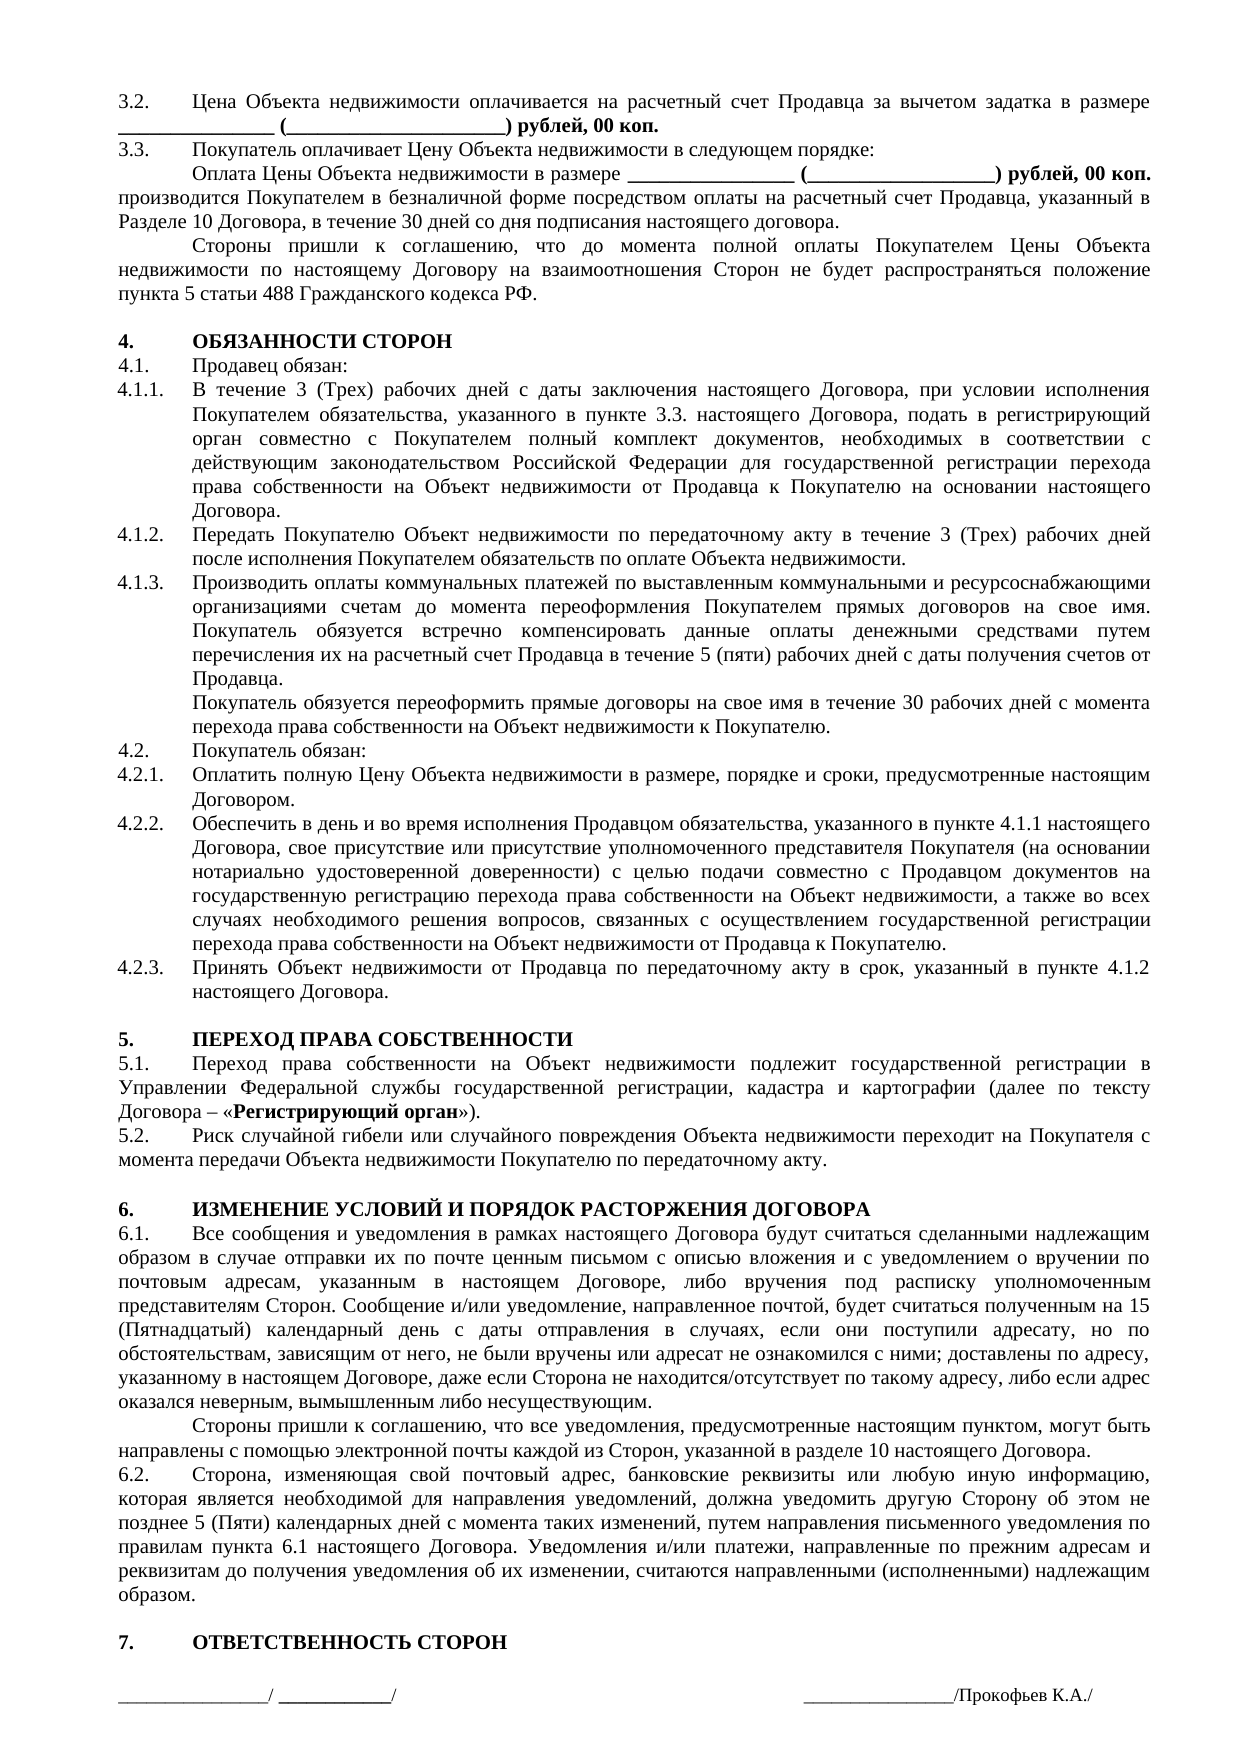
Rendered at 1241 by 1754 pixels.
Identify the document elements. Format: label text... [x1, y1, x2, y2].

list Сторона, изменяющая свой почтовый адрес, банковские реквизиты или любую иную информацию, которая является необходимой для направления уведомлений, должна уведомить другую Сторону об этом не позднее 5 (Пяти) календарных дней с момента таких изменений, путем направления письменного уведомления по правилам пункта 6.1 настоящего Договора. Уведомления и/или платежи, направленные по прежним адресам и реквизитам до получения уведомления об их изменении, считаются направленными (исполненными) надлежащим образом. [118, 1462, 1152, 1606]
list Все сообщения и уведомления в рамках настоящего Договора будут считаться сделанными надлежащим образом в случае отправки их по почте ценным письмом с описью вложения и с уведомлением о вручении по почтовым адресам, указанным в настоящем Договоре, либо вручения под расписку уполномоченным представителям Сторон. Сообщение и/или уведомление, направленное почтой, будет считаться полученным на 15 (Пятнадцатый) календарный день с даты отправления в случаях, если они поступили адресату, но по обстоятельствам, зависящим от него, не были вручены или адресат не ознакомился с ними; доставлены по адресу, указанному в настоящем Договоре, даже если Сторона не находится/отсутствует по такому адресу, либо если адрес оказался неверным, вымышленным либо несуществующим. [118, 1221, 1152, 1413]
text Стороны пришли к соглашению, что все уведомления, предусмотренные настоящим пунктом, могут быть направлены с помощью электронной почты каждой из Сторон, указанной в разделе 10 настоящего Договора. [118, 1413, 1152, 1462]
list Передать Покупателю Объект недвижимости по передаточному акту в течение 3 (Трех) рабочих дней после исполнения Покупателем обязательств по оплате Объекта недвижимости. [117, 522, 1152, 570]
list ПЕРЕХОД ПРАВА СОБСТВЕННОСТИ [118, 1027, 1152, 1051]
list ОТВЕТСТВЕННОСТЬ СТОРОН [118, 1630, 1152, 1654]
list Риск случайной гибели или случайного повреждения Объекта недвижимости переходит на Покупателя с момента передачи Объекта недвижимости Покупателю по передаточному акту. [118, 1123, 1152, 1171]
text Оплата Цены Объекта недвижимости в размере ________________ (__________________) рублей, 00 коп. производится Покупателем в безналичной форме посредством оплаты на расчетный счет Продавца, указанный в Разделе 10 Договора, в течение 30 дней со дня подписания настоящего договора. [118, 161, 1152, 233]
list Переход права собственности на Объект недвижимости подлежит государственной регистрации в Управлении Федеральной службы государственной регистрации, кадастра и картографии (далее по тексту Договора – «Регистрирующий орган»). [118, 1051, 1152, 1123]
list Обеспечить в день и во время исполнения Продавцом обязательства, указанного в пункте 4.1.1 настоящего Договора, свое присутствие или присутствие уполномоченного представителя Покупателя (на основании нотариально удостоверенной доверенности) с целью подачи совместно с Продавцом документов на государственную регистрацию перехода права собственности на Объект недвижимости, а также во всех случаях необходимого решения вопросов, связанных с осуществлением государственной регистрации перехода права собственности на Объект недвижимости от Продавца к Покупателю. [117, 811, 1152, 955]
list Оплатить полную Цену Объекта недвижимости в размере, порядке и сроки, предусмотренные настоящим Договором. [117, 762, 1152, 811]
list В течение 3 (Трех) рабочих дней с даты заключения настоящего Договора, при условии исполнения Покупателем обязательства, указанного в пункте 3.3. настоящего Договора, подать в регистрирующий орган совместно с Покупателем полный комплект документов, необходимых в соответствии с действующим законодательством Российской Федерации для государственной регистрации перехода права собственности на Объект недвижимости от Продавца к Покупателю на основании настоящего Договора. [117, 377, 1152, 522]
list Покупатель обязан: [118, 738, 1152, 762]
text Стороны пришли к соглашению, что до момента полной оплаты Покупателем Цены Объекта недвижимости по настоящему Договору на взаимоотношения Сторон не будет распространяться положение пункта 5 статьи 488 Гражданского кодекса РФ. [118, 233, 1152, 305]
list Покупатель оплачивает Цену Объекта недвижимости в следующем порядке: [118, 137, 1152, 161]
list Продавец обязан: [118, 353, 1152, 377]
list Производить оплаты коммунальных платежей по выставленным коммунальными и ресурсоснабжающими организациями счетам до момента переоформления Покупателем прямых договоров на свое имя. Покупатель обязуется встречно компенсировать данные оплаты денежными средствами путем перечисления их на расчетный счет Продавца в течение 5 (пяти) рабочих дней с даты получения счетов от Продавца. [117, 570, 1152, 690]
list ОБЯЗАННОСТИ СТОРОН [118, 329, 1152, 353]
list Цена Объекта недвижимости оплачивается на расчетный счет Продавца за вычетом задатка в размере _______________ (_____________________) рублей, 00 коп. [118, 89, 1152, 137]
list ИЗМЕНЕНИЕ УСЛОВИЙ И ПОРЯДОК РАСТОРЖЕНИЯ ДОГОВОРА [118, 1197, 1152, 1221]
list Принять Объект недвижимости от Продавца по передаточному акту в срок, указанный в пункте 4.1.2 настоящего Договора. [117, 955, 1152, 1003]
text Покупатель обязуется переоформить прямые договоры на свое имя в течение 30 рабочих дней с момента перехода права собственности на Объект недвижимости к Покупателю. [192, 690, 1152, 738]
